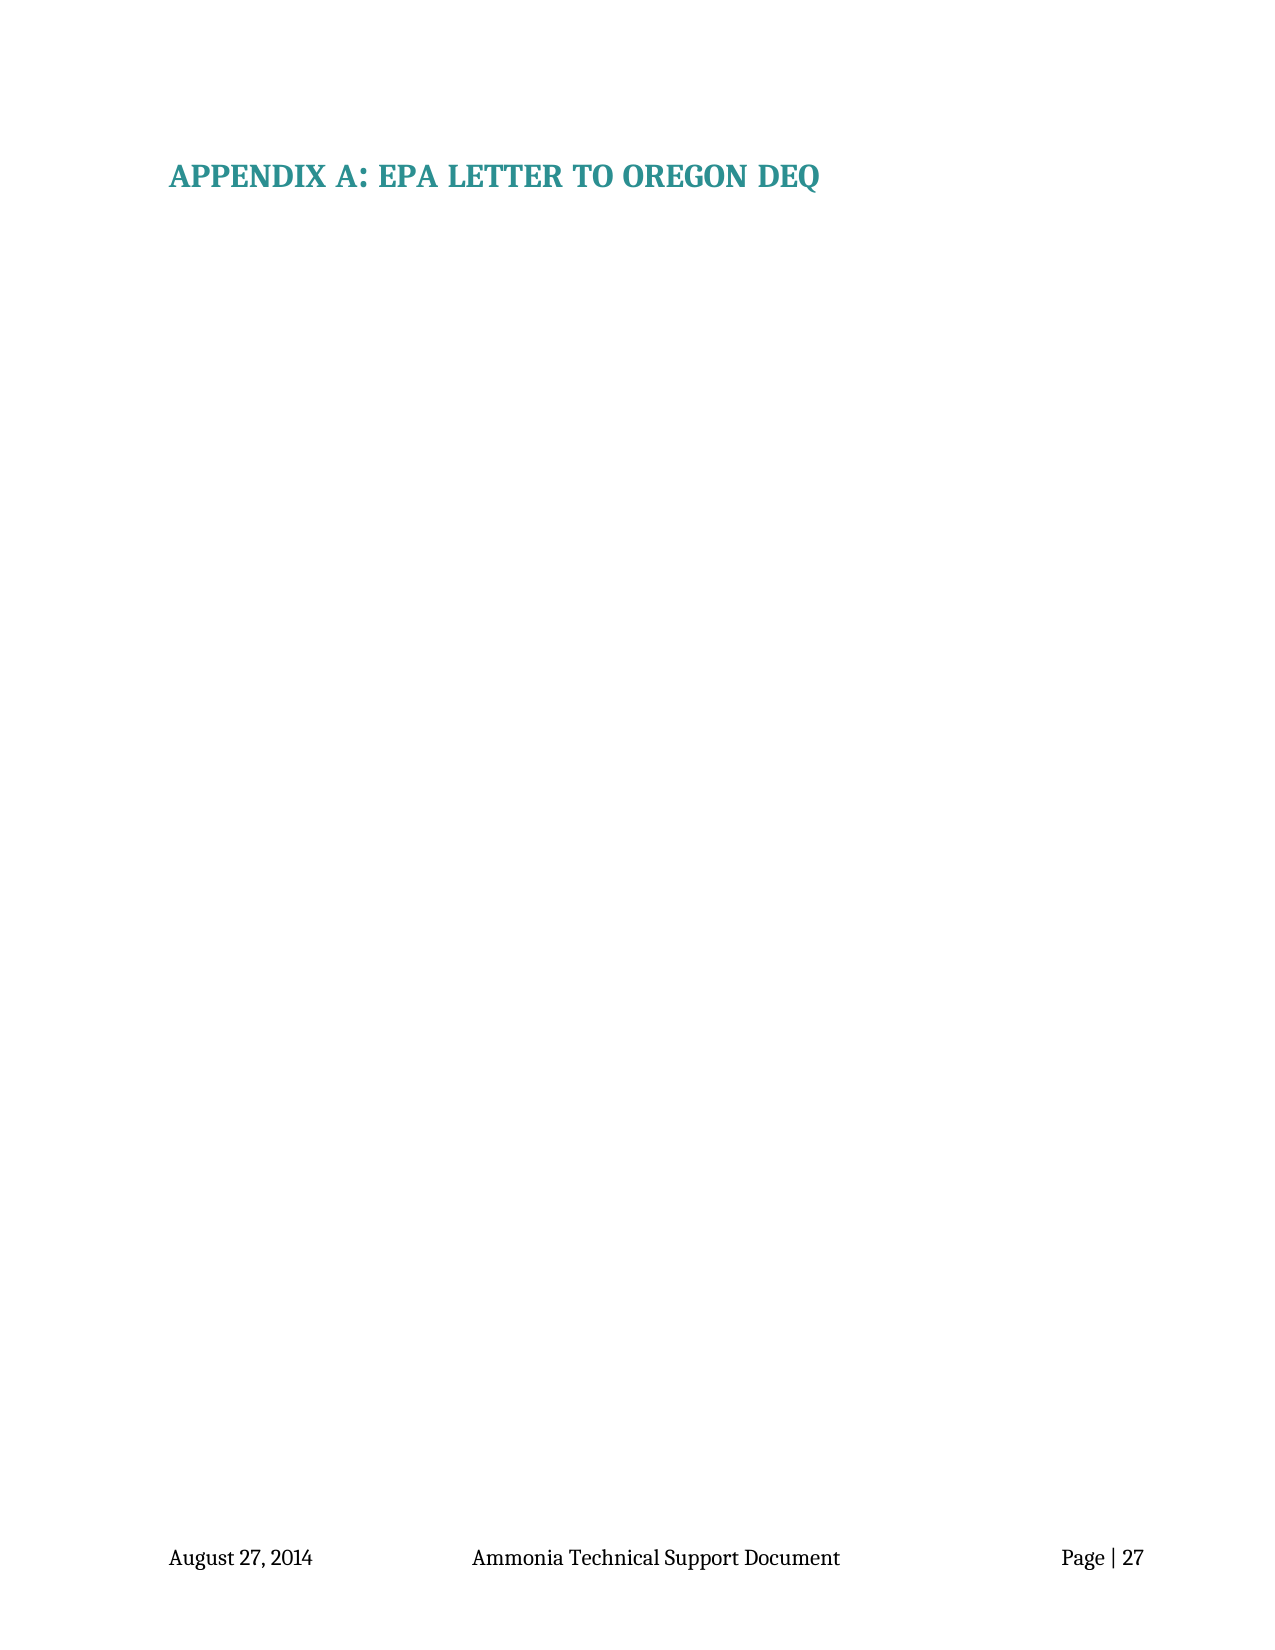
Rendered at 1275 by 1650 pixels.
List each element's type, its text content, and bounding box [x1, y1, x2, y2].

subtitle appendix a: epa letter to oregon deq [169, 150, 1162, 198]
